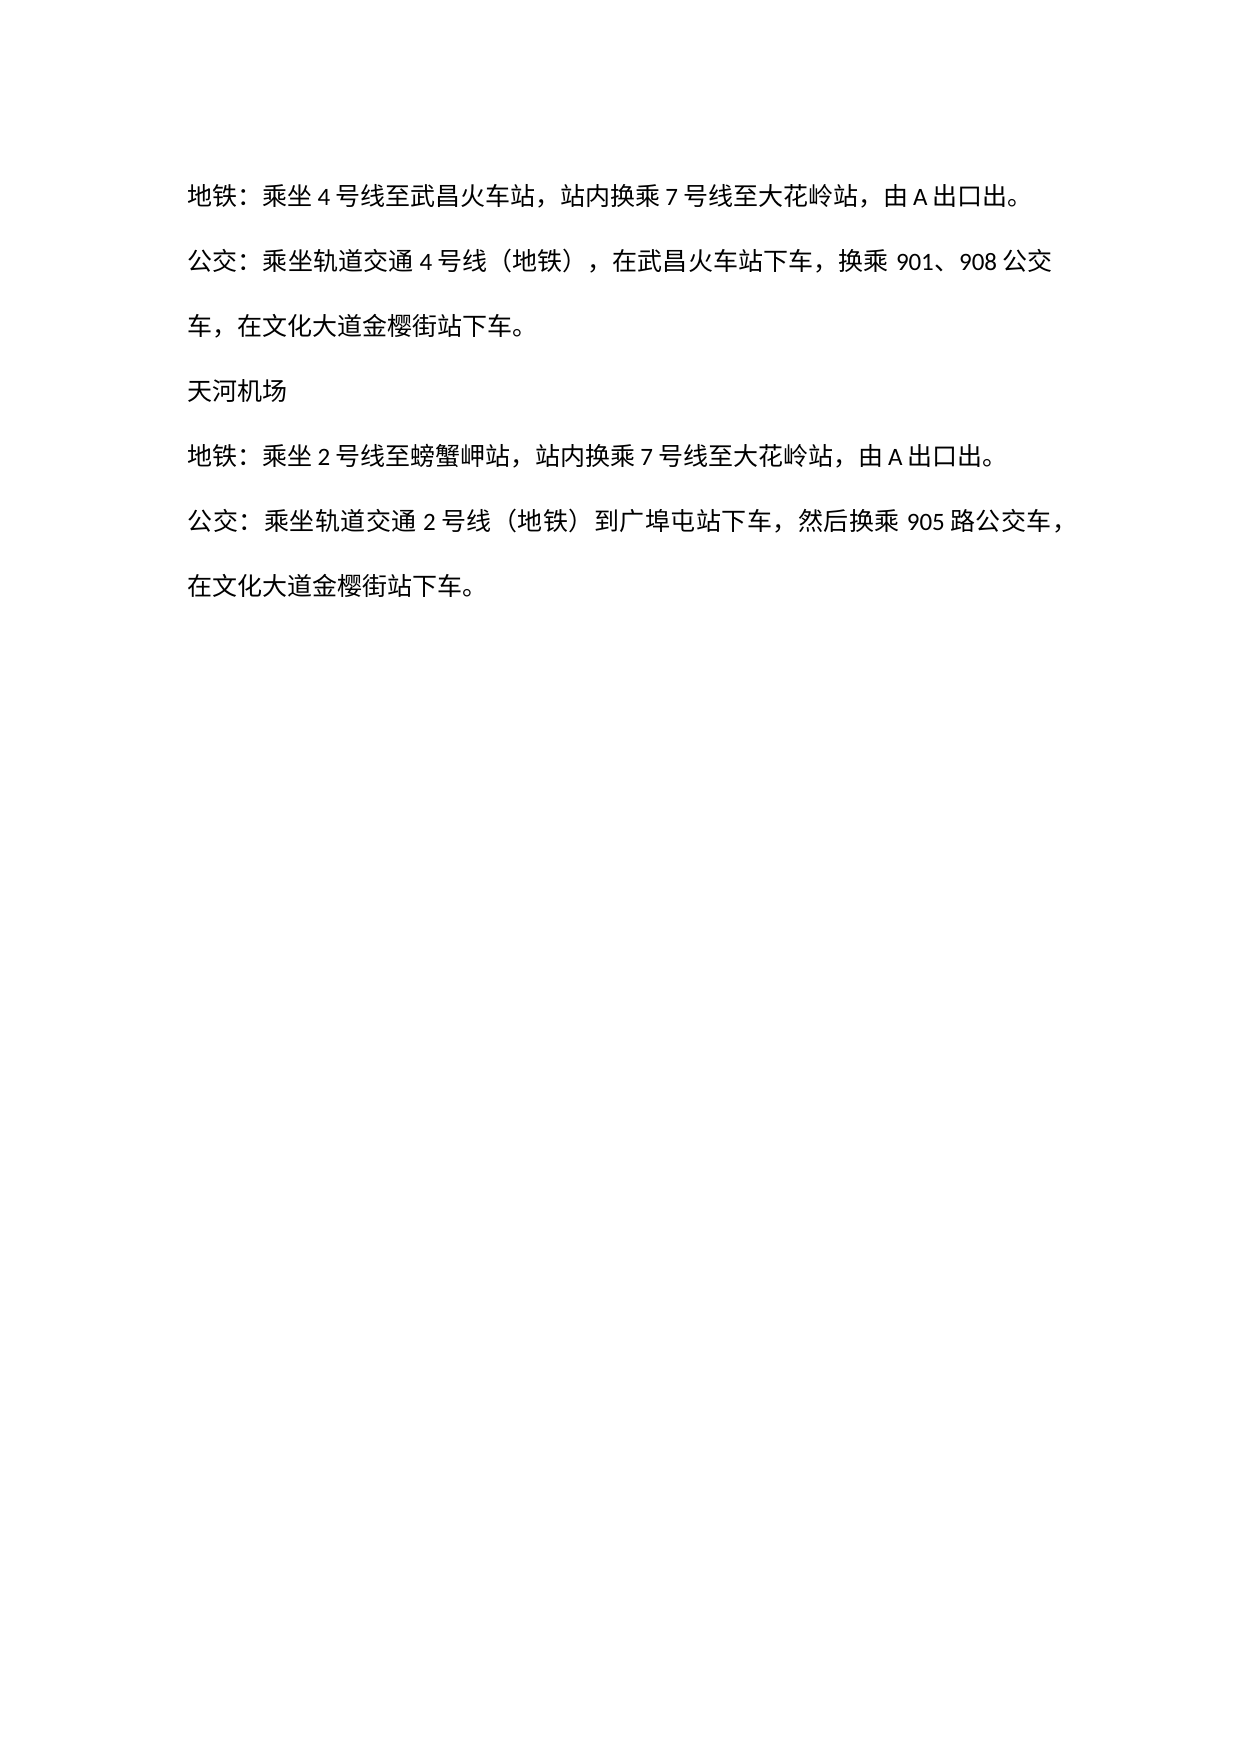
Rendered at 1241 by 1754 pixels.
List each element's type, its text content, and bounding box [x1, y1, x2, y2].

text 公交：乘坐轨道交通4号线（地铁），在武昌火车站下车，换乘901、908公交车，在文化大道金樱街站下车。 [187, 227, 1053, 357]
text 地铁：乘坐4号线至武昌火车站，站内换乘7号线至大花岭站，由A出口出。 [187, 162, 1053, 227]
text 天河机场 [187, 357, 1053, 422]
text 地铁：乘坐2号线至螃蟹岬站，站内换乘7号线至大花岭站，由A出口出。 [187, 422, 1053, 487]
text 公交：乘坐轨道交通2号线（地铁）到广埠屯站下车，然后换乘905路公交车，在文化大道金樱街站下车。 [187, 487, 1053, 617]
